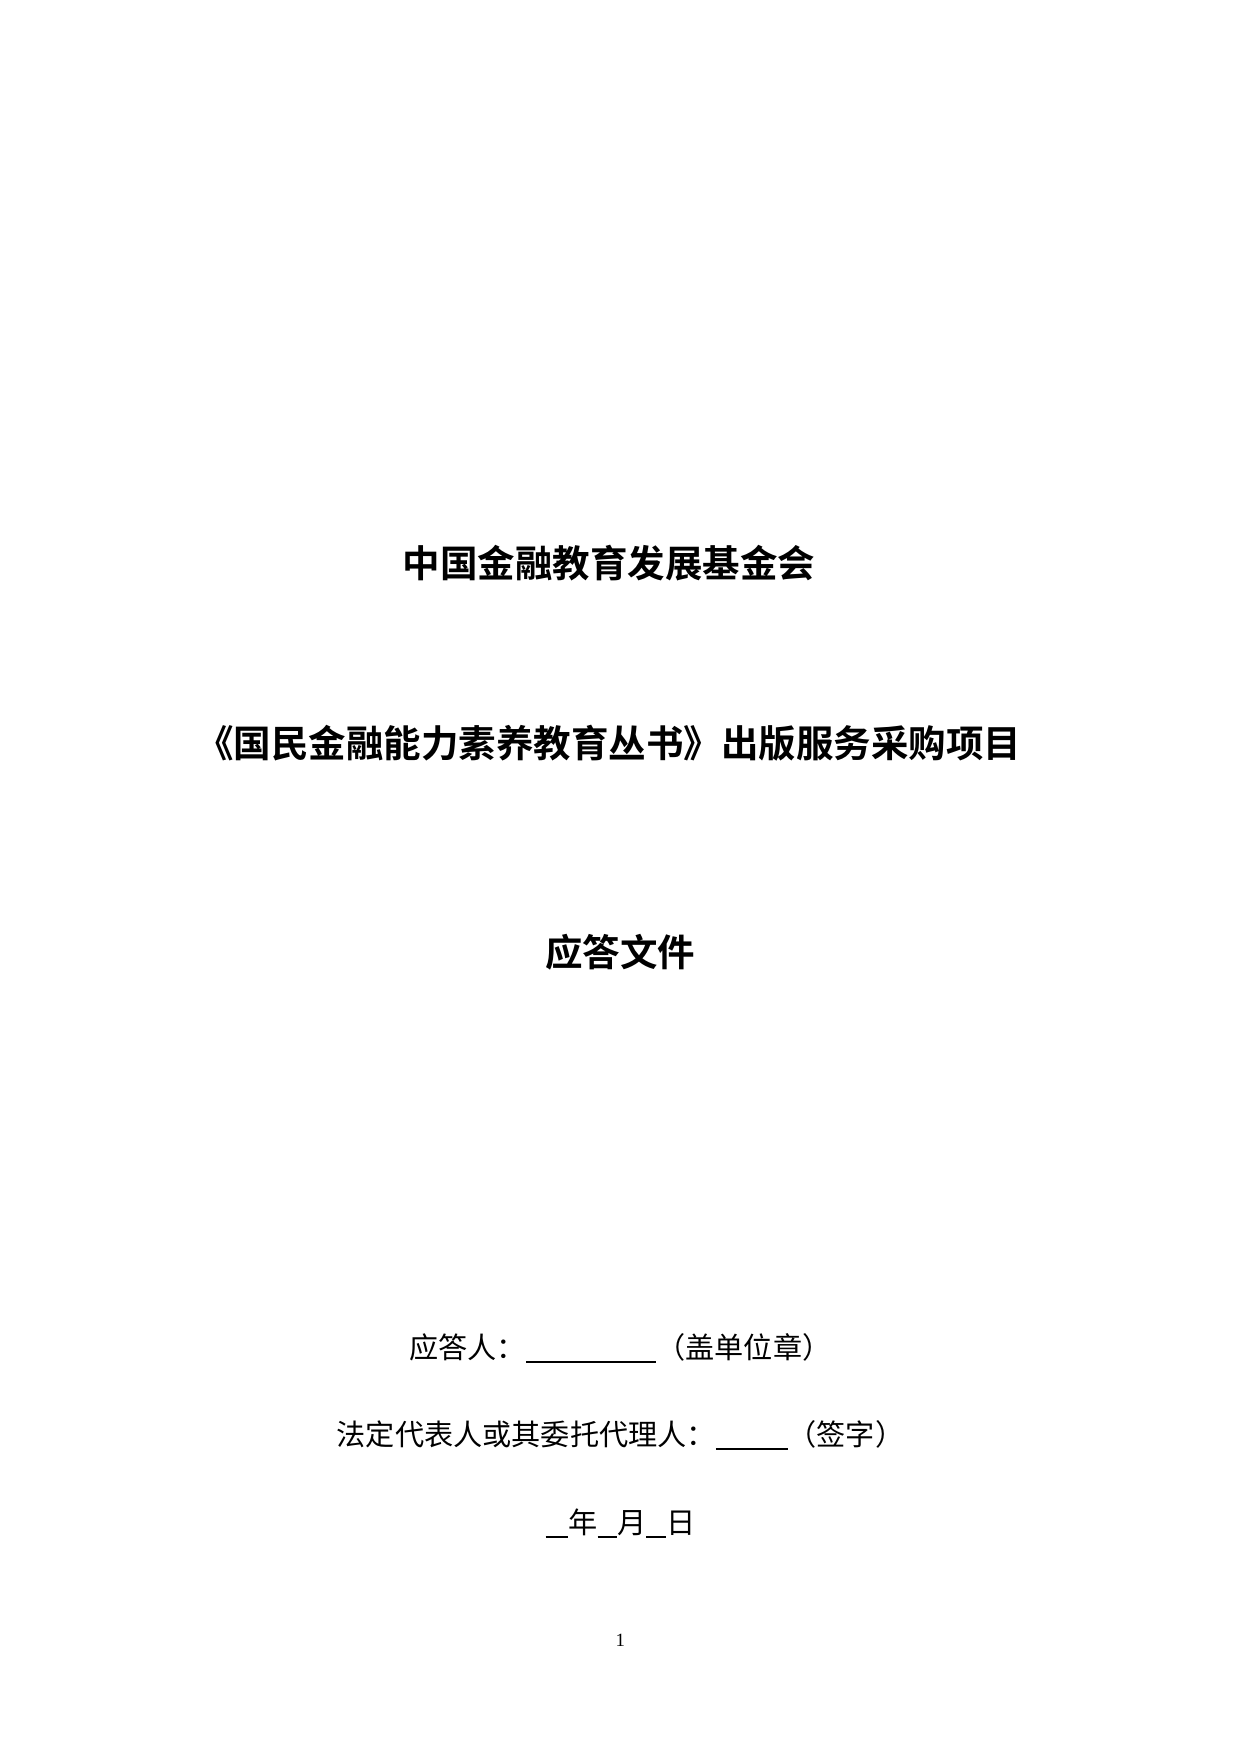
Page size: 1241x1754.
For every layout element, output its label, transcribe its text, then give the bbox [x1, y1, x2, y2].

text 《国民金融能力素养教育丛书》出版服务采购项目 [177, 701, 1039, 781]
text 中国金融教育发展基金会 [177, 522, 1039, 601]
text 年 月 日 [177, 1481, 1063, 1560]
text 应答人： （盖单位章） [177, 1306, 1063, 1385]
text 应答文件 [177, 910, 1063, 989]
text 法定代表人或其委托代理人： （签字） [177, 1393, 1063, 1473]
